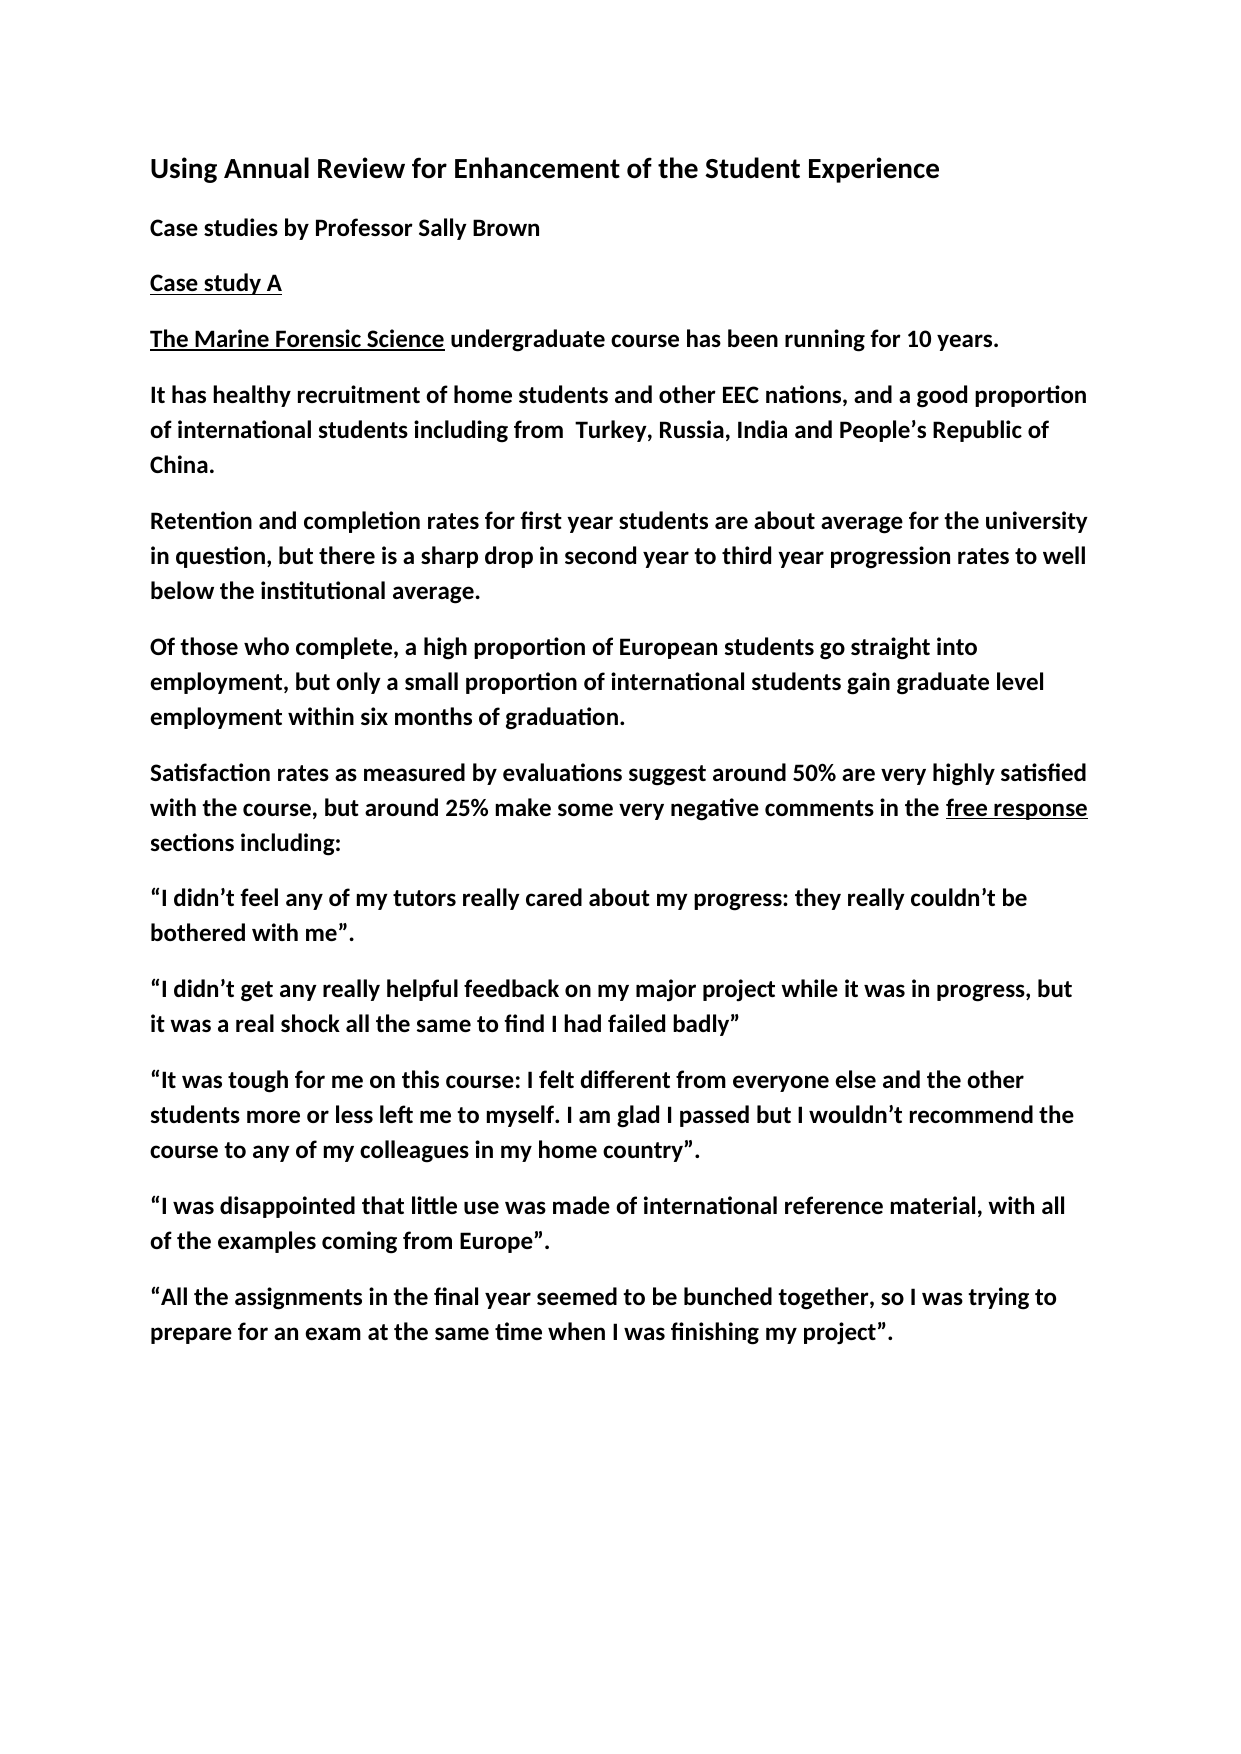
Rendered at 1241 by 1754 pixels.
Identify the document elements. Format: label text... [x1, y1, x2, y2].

text Using Annual Review for Enhancement of the Student Experience [150, 150, 1090, 186]
text Retention and completion rates for first year students are about average for the university in question, but there is a sharp drop in second year to third year progression rates to well below the institutional average. [150, 505, 1090, 606]
text It has healthy recruitment of home students and other EEC nations, and a good proportion of international students including from Turkey, Russia, India and People’s Republic of China. [150, 379, 1090, 480]
text Of those who complete, a high proportion of European students go straight into employment, but only a small proportion of international students gain graduate level employment within six months of graduation. [150, 631, 1090, 731]
text “I didn’t feel any of my tutors really cared about my progress: they really couldn’t be bothered with me”. [150, 883, 1090, 948]
text “I didn’t get any really helpful feedback on my major project while it was in progress, but it was a real shock all the same to find I had failed badly” [150, 973, 1090, 1039]
text Satisfaction rates as measured by evaluations suggest around 50% are very highly satisfied with the course, but around 25% make some very negative comments in the free response sections including: [150, 757, 1090, 857]
text Case studies by Professor Sally Brown [150, 212, 1090, 242]
text Case study A [150, 268, 1090, 298]
text “All the assignments in the final year seemed to be bunched together, so I was trying to prepare for an exam at the same time when I was finishing my project”. [150, 1281, 1090, 1346]
text “It was tough for me on this course: I felt different from everyone else and the other students more or less left me to myself. I am glad I passed but I wouldn’t recommend the course to any of my colleagues in my home country”. [150, 1064, 1090, 1165]
text “I was disappointed that little use was made of international reference material, with all of the examples coming from Europe”. [150, 1190, 1090, 1256]
text The Marine Forensic Science undergraduate course has been running for 10 years. [150, 323, 1090, 354]
